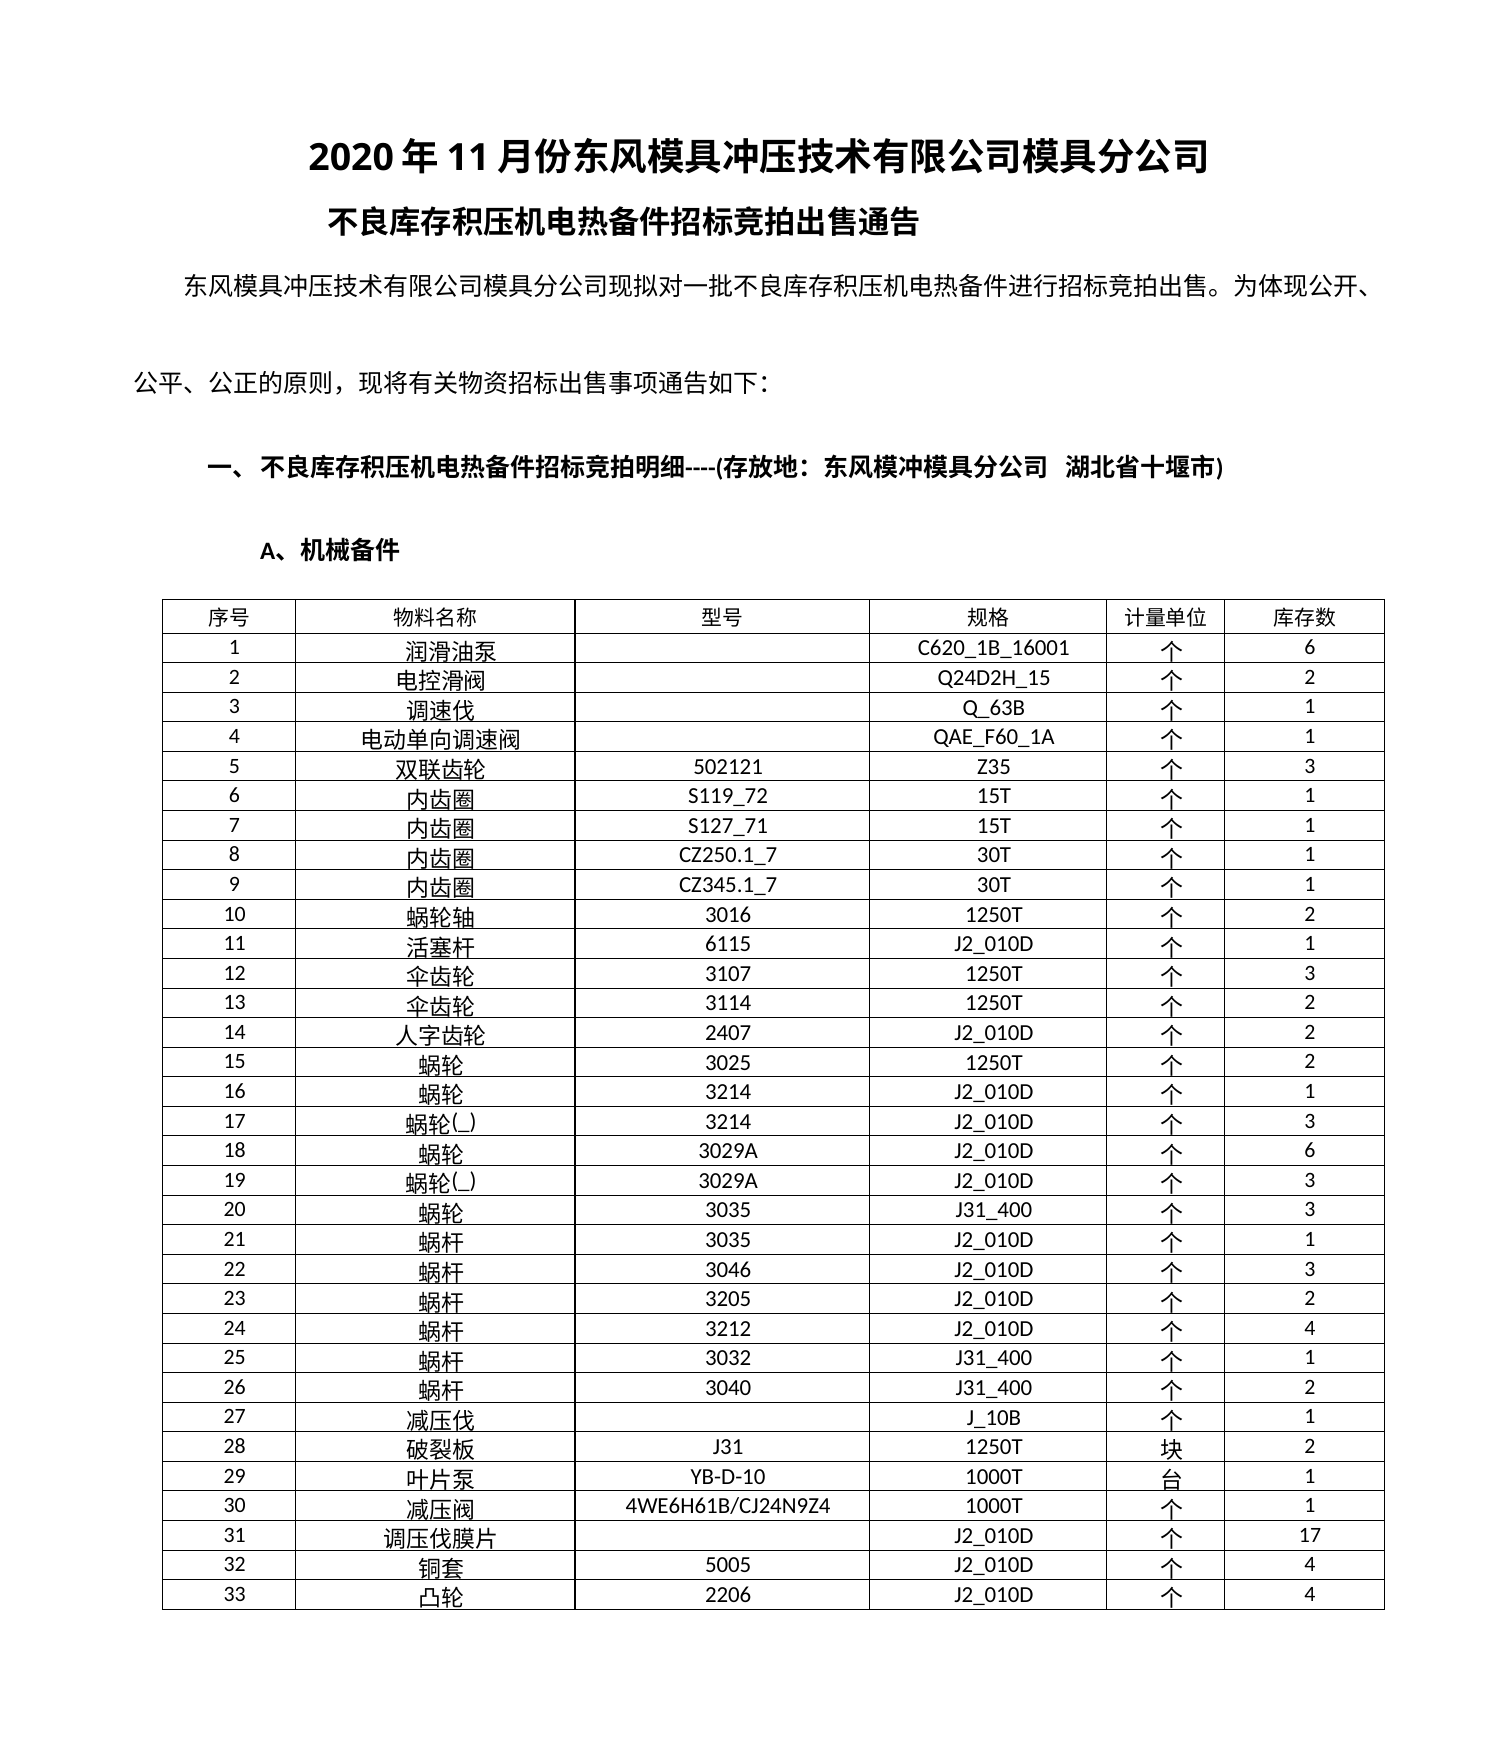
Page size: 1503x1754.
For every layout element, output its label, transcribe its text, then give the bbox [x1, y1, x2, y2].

table_cell 1250T [870, 959, 1106, 987]
table_cell 个 [1107, 752, 1224, 780]
table_cell 4WE6H61B/CJ24N9Z4 [576, 1491, 869, 1520]
table_header 物料名称 [296, 600, 574, 632]
table_cell J2_010D [870, 1314, 1106, 1342]
table_cell J2_010D [870, 1580, 1106, 1609]
table_cell 个 [1107, 693, 1224, 721]
table_cell 个 [1107, 1048, 1224, 1076]
table_cell Z35 [870, 752, 1106, 780]
table_cell 内齿圈 [296, 811, 574, 839]
table_cell 叶片泵 [296, 1462, 574, 1490]
table_cell 个 [1107, 929, 1224, 958]
table_cell 活塞杆 [296, 929, 574, 958]
table_cell 25 [163, 1344, 295, 1372]
table_cell 个 [1107, 722, 1224, 751]
table_cell J2_010D [870, 1551, 1106, 1579]
table_cell 内齿圈 [296, 841, 574, 869]
table_cell 个 [1107, 1491, 1224, 1520]
table_cell J2_010D [870, 1284, 1106, 1313]
table_cell 蜗轮 [296, 1196, 574, 1224]
table_cell 1 [1225, 1077, 1384, 1106]
table_cell 1000T [870, 1462, 1106, 1490]
table_cell 1000T [870, 1491, 1106, 1520]
table_cell 9 [163, 870, 295, 899]
table_cell 蜗杆 [296, 1314, 574, 1342]
table_cell 502121 [576, 752, 869, 780]
table_cell 个 [1107, 1580, 1224, 1609]
table_cell CZ345.1_7 [576, 870, 869, 899]
table_cell 个 [1107, 989, 1224, 1017]
table_cell 33 [163, 1580, 295, 1609]
table_cell 内齿圈 [296, 870, 574, 899]
table_cell CZ250.1_7 [576, 841, 869, 869]
text 2020年11月份东风模具冲压技术有限公司模具分公司 [133, 122, 1384, 187]
table_cell 2 [1225, 1432, 1384, 1461]
table_cell 蜗轮轴 [296, 900, 574, 928]
table_cell 3035 [576, 1225, 869, 1254]
table_cell 1 [1225, 1403, 1384, 1431]
table_cell 1 [1225, 1225, 1384, 1254]
table_cell Q_63B [870, 693, 1106, 721]
table_cell 28 [163, 1432, 295, 1461]
table_cell 内齿圈 [296, 781, 574, 810]
table_cell 15 [163, 1048, 295, 1076]
table_cell 润滑油泵 [296, 634, 574, 662]
table_cell [576, 663, 869, 692]
table_cell 蜗杆 [296, 1373, 574, 1402]
table_cell S127_71 [576, 811, 869, 839]
table_cell 11 [163, 929, 295, 958]
table_cell 伞齿轮 [296, 959, 574, 987]
table_cell 3 [1225, 752, 1384, 780]
table_cell 17 [163, 1107, 295, 1135]
table_cell [576, 1521, 869, 1549]
table_cell 3 [1225, 1166, 1384, 1194]
table_cell 台 [1107, 1462, 1224, 1490]
table_cell 铜套 [296, 1551, 574, 1579]
table_cell J2_010D [870, 1136, 1106, 1165]
table_cell J2_010D [870, 1166, 1106, 1194]
table_cell QAE_F60_1A [870, 722, 1106, 751]
table_cell 2 [1225, 1373, 1384, 1402]
table_cell 个 [1107, 1551, 1224, 1579]
table_cell 7 [163, 811, 295, 839]
table_cell 伞齿轮 [296, 989, 574, 1017]
table_cell 个 [1107, 1344, 1224, 1372]
table_cell 20 [163, 1196, 295, 1224]
table_cell 个 [1107, 959, 1224, 987]
table_cell 蜗轮 [296, 1048, 574, 1076]
table_cell 1 [1225, 841, 1384, 869]
table_cell 6 [1225, 1136, 1384, 1165]
table_cell 1 [1225, 1491, 1384, 1520]
table_cell 3 [163, 693, 295, 721]
table_cell 4 [163, 722, 295, 751]
table_cell J2_010D [870, 1521, 1106, 1549]
table_cell C620_1B_16001 [870, 634, 1106, 662]
table_cell 个 [1107, 1018, 1224, 1047]
table_cell 蜗杆 [296, 1255, 574, 1283]
table_cell 蜗杆 [296, 1344, 574, 1372]
table_cell 30 [163, 1491, 295, 1520]
table_cell 个 [1107, 781, 1224, 810]
table_cell J31_400 [870, 1196, 1106, 1224]
table_cell 个 [1107, 1077, 1224, 1106]
table_cell 6 [1225, 634, 1384, 662]
table_cell 个 [1107, 1314, 1224, 1342]
table_cell 2 [1225, 1284, 1384, 1313]
table_cell J2_010D [870, 1018, 1106, 1047]
table_cell 27 [163, 1403, 295, 1431]
table_cell 个 [1107, 634, 1224, 662]
table_cell 30T [870, 870, 1106, 899]
table_cell J_10B [870, 1403, 1106, 1431]
table_cell 3214 [576, 1077, 869, 1106]
table_cell 3205 [576, 1284, 869, 1313]
table_cell 蜗轮(_) [296, 1107, 574, 1135]
table_cell 调压伐膜片 [296, 1521, 574, 1549]
table_cell 个 [1107, 870, 1224, 899]
table_cell S119_72 [576, 781, 869, 810]
text A、机械备件 [260, 516, 1384, 581]
table_cell 2206 [576, 1580, 869, 1609]
table_cell [576, 1403, 869, 1431]
table_cell 32 [163, 1551, 295, 1579]
table_cell J31 [576, 1432, 869, 1461]
table_cell 1 [1225, 781, 1384, 810]
table_cell 个 [1107, 1225, 1224, 1254]
table_cell 4 [1225, 1314, 1384, 1342]
table_cell 1 [163, 634, 295, 662]
table_cell 3 [1225, 959, 1384, 987]
table_cell [576, 634, 869, 662]
table_header 型号 [576, 600, 869, 632]
table_cell [576, 693, 869, 721]
table_cell 1250T [870, 900, 1106, 928]
table_cell 1 [1225, 1344, 1384, 1372]
table_cell 个 [1107, 1136, 1224, 1165]
table_cell 3214 [576, 1107, 869, 1135]
table_cell 22 [163, 1255, 295, 1283]
table_cell J2_010D [870, 1077, 1106, 1106]
table_cell YB-D-10 [576, 1462, 869, 1490]
table_cell 个 [1107, 811, 1224, 839]
table_cell 3 [1225, 1255, 1384, 1283]
table_cell 3114 [576, 989, 869, 1017]
table_cell 个 [1107, 1403, 1224, 1431]
table_cell 4 [1225, 1580, 1384, 1609]
table_cell 2 [1225, 1048, 1384, 1076]
table_cell 破裂板 [296, 1432, 574, 1461]
table_cell 1 [1225, 693, 1384, 721]
table_cell 个 [1107, 1196, 1224, 1224]
table_cell J31_400 [870, 1373, 1106, 1402]
table_cell 电控滑阀 [296, 663, 574, 692]
table_cell 1 [1225, 722, 1384, 751]
table_cell 2 [1225, 989, 1384, 1017]
table_cell 3040 [576, 1373, 869, 1402]
table_cell 18 [163, 1136, 295, 1165]
table_cell 1 [1225, 929, 1384, 958]
table_cell 块 [1107, 1432, 1224, 1461]
table_cell 3032 [576, 1344, 869, 1372]
table_cell 蜗轮 [296, 1077, 574, 1106]
table_cell 2407 [576, 1018, 869, 1047]
table_cell 1250T [870, 989, 1106, 1017]
table_cell 3212 [576, 1314, 869, 1342]
table_cell 2 [163, 663, 295, 692]
table_cell 15T [870, 811, 1106, 839]
table_cell 调速伐 [296, 693, 574, 721]
table_cell 3 [1225, 1196, 1384, 1224]
table_cell 个 [1107, 1373, 1224, 1402]
table_cell 凸轮 [296, 1580, 574, 1609]
table_cell [576, 722, 869, 751]
table_cell 6 [163, 781, 295, 810]
table_cell 个 [1107, 1521, 1224, 1549]
table_cell 3029A [576, 1166, 869, 1194]
table_cell J31_400 [870, 1344, 1106, 1372]
table_cell 个 [1107, 1107, 1224, 1135]
table_cell 1 [1225, 1462, 1384, 1490]
table_cell 个 [1107, 900, 1224, 928]
table_cell 1 [1225, 870, 1384, 899]
table_cell 个 [1107, 1166, 1224, 1194]
table_cell 26 [163, 1373, 295, 1402]
table_cell 29 [163, 1462, 295, 1490]
table_cell 31 [163, 1521, 295, 1549]
table_cell 12 [163, 959, 295, 987]
table_cell 个 [1107, 663, 1224, 692]
table_cell 5005 [576, 1551, 869, 1579]
table_header 序号 [163, 600, 295, 632]
table_cell 5 [163, 752, 295, 780]
table_cell 14 [163, 1018, 295, 1047]
table_header 库存数 [1225, 600, 1384, 632]
table_cell 3107 [576, 959, 869, 987]
table_cell 个 [1107, 1284, 1224, 1313]
table_cell 个 [1107, 841, 1224, 869]
table_cell 3016 [576, 900, 869, 928]
table_cell 24 [163, 1314, 295, 1342]
table_cell 2 [1225, 1018, 1384, 1047]
table_cell J2_010D [870, 929, 1106, 958]
table_cell 30T [870, 841, 1106, 869]
table_header 规格 [870, 600, 1106, 632]
table_cell 电动单向调速阀 [296, 722, 574, 751]
table_cell 13 [163, 989, 295, 1017]
table_cell 1 [1225, 811, 1384, 839]
table_cell 19 [163, 1166, 295, 1194]
table_cell 3025 [576, 1048, 869, 1076]
table_cell Q24D2H_15 [870, 663, 1106, 692]
table_cell 3035 [576, 1196, 869, 1224]
table_header 计量单位 [1107, 600, 1224, 632]
table_cell 3 [1225, 1107, 1384, 1135]
table_cell 23 [163, 1284, 295, 1313]
table_cell J2_010D [870, 1255, 1106, 1283]
table_cell 3046 [576, 1255, 869, 1283]
table_cell 1250T [870, 1432, 1106, 1461]
table_cell 个 [1107, 1255, 1224, 1283]
table_cell 2 [1225, 900, 1384, 928]
table_cell 1250T [870, 1048, 1106, 1076]
table_cell 3029A [576, 1136, 869, 1165]
table_cell 双联齿轮 [296, 752, 574, 780]
table_cell 2 [1225, 663, 1384, 692]
list 不良库存积压机电热备件招标竞拍明细----(存放地：东风模冲模具分公司 湖北省十堰市) [207, 433, 1384, 498]
table_cell 蜗轮(_) [296, 1166, 574, 1194]
table_cell J2_010D [870, 1107, 1106, 1135]
table_cell 减压阀 [296, 1491, 574, 1520]
table_cell 减压伐 [296, 1403, 574, 1431]
table_cell 蜗杆 [296, 1284, 574, 1313]
table_cell 8 [163, 841, 295, 869]
table_cell 4 [1225, 1551, 1384, 1579]
text 不良库存积压机电热备件招标竞拍出售通告 [133, 187, 1384, 252]
table_cell 蜗轮 [296, 1136, 574, 1165]
text 东风模具冲压技术有限公司模具分公司现拟对一批不良库存积压机电热备件进行招标竞拍出售。为体现公开、公平、公正的原则，现将有关物资招标出售事项通告如下： [133, 252, 1384, 414]
table_cell 蜗杆 [296, 1225, 574, 1254]
table_cell 16 [163, 1077, 295, 1106]
table_cell 10 [163, 900, 295, 928]
table_cell 人字齿轮 [296, 1018, 574, 1047]
table_cell 6115 [576, 929, 869, 958]
table_cell 21 [163, 1225, 295, 1254]
table_cell 17 [1225, 1521, 1384, 1549]
table_cell 15T [870, 781, 1106, 810]
table_cell J2_010D [870, 1225, 1106, 1254]
